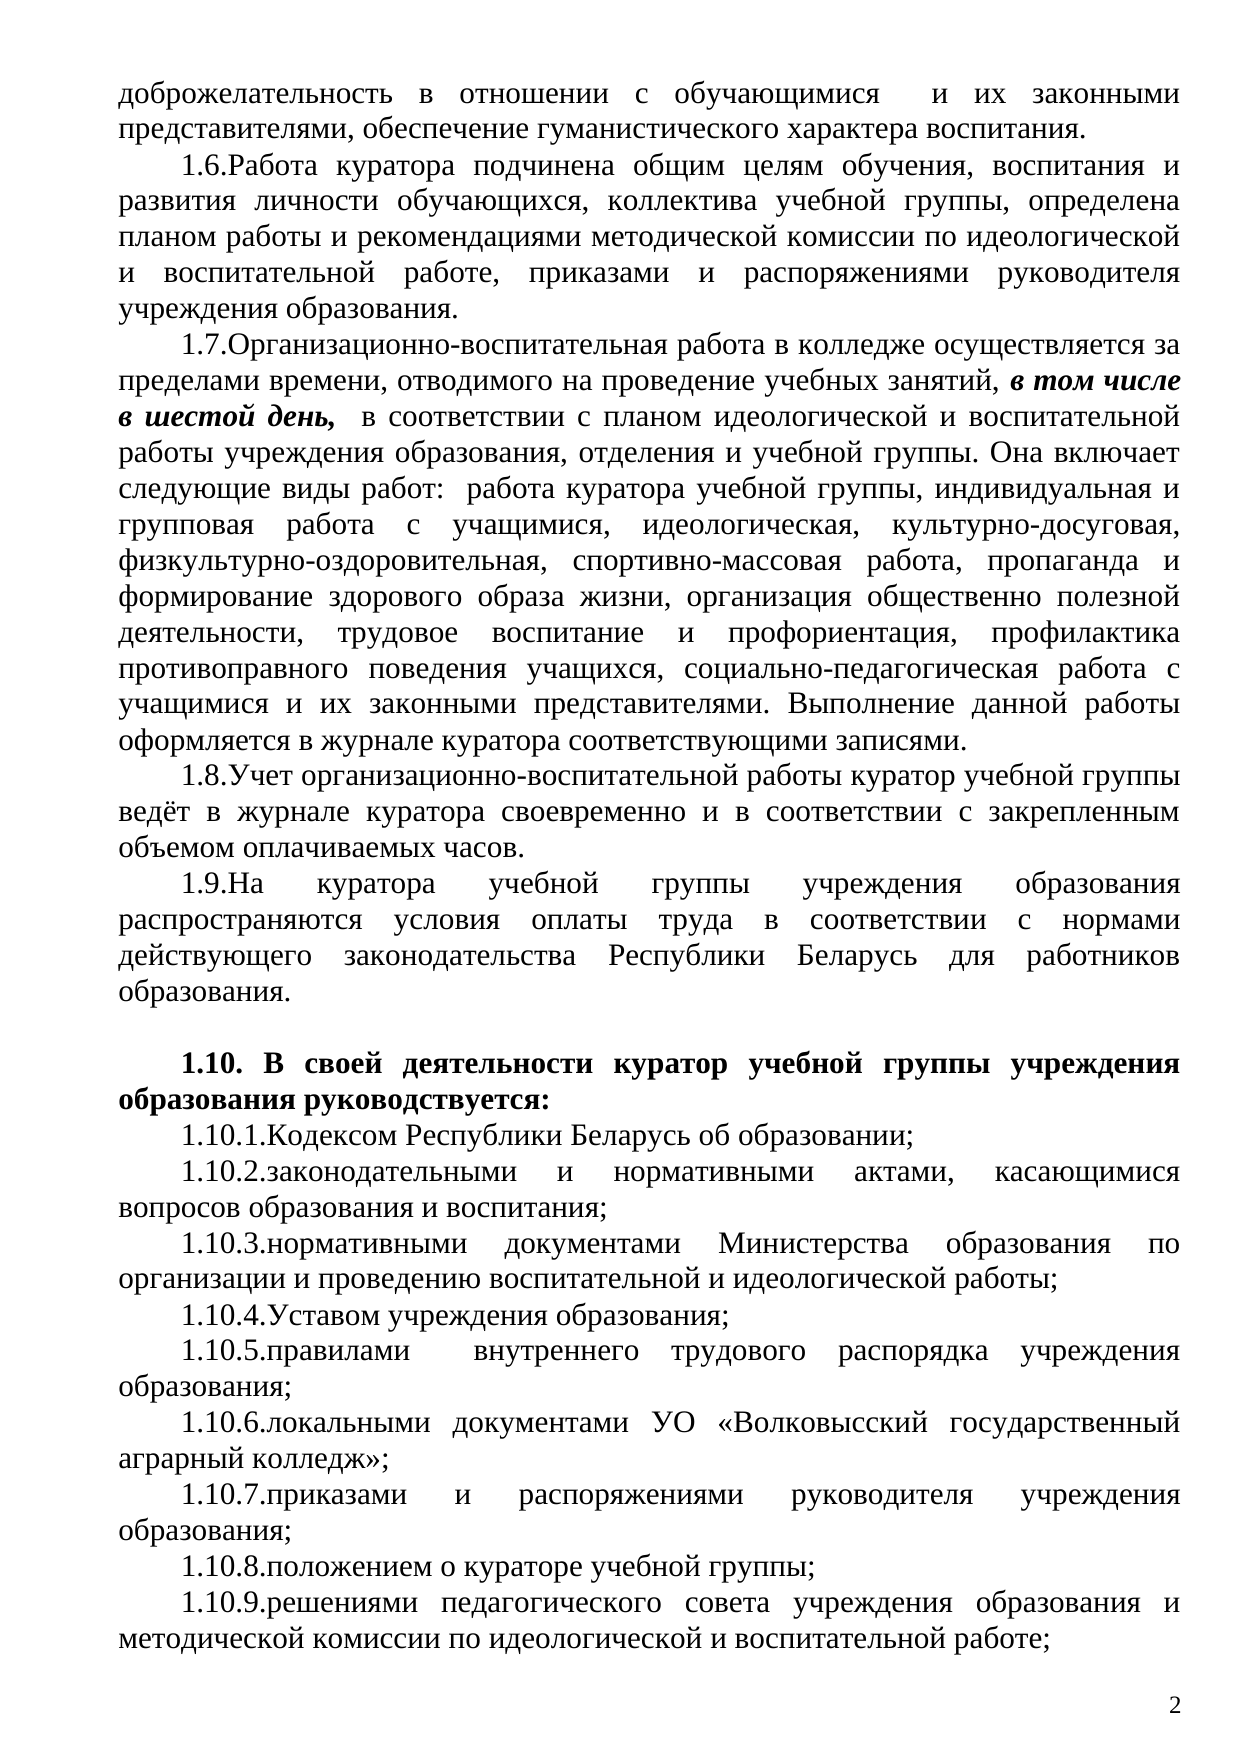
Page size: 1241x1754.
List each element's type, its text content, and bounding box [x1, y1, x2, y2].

text 1.9.На куратора учебной группы учреждения образования распространяются условия оплаты труда в соответствии с нормами действующего законодательства Республики Беларусь для работников образования. [118, 864, 1181, 1008]
text 1.6.Работа куратора подчинена общим целям обучения, воспитания и развития личности обучающихся, коллектива учебной группы, определена планом работы и рекомендациями методической комиссии по идеологической и воспитательной работе, приказами и распоряжениями руководителя учреждения образования. [118, 146, 1181, 325]
text 1.10.4.Уставом учреждения образования; [118, 1296, 1181, 1332]
text 1.10.9.решениями педагогического совета учреждения образования и методической комиссии по идеологической и воспитательной работе; [118, 1583, 1181, 1655]
text 1.10.3.нормативными документами Министерства образования по организации и проведению воспитательной и идеологической работы; [118, 1224, 1181, 1296]
text 1.7.Организационно-воспитательная работа в колледже осуществляется за пределами времени, отводимого на проведение учебных занятий, в том числе в шестой день, в соответствии с планом идеологической и воспитательной работы учреждения образования, отделения и учебной группы. Она включает следующие виды работ: работа куратора учебной группы, индивидуальная и групповая работа с учащимися, идеологическая, культурно-досуговая, физкультурно-оздоровительная, спортивно-массовая работа, пропаганда и формирование здорового образа жизни, организация общественно полезной деятельности, трудовое воспитание и профориентация, профилактика противоправного поведения учащихся, социально-педагогическая работа с учащимися и их законными представителями. Выполнение данной работы оформляется в журнале куратора соответствующими записями. [118, 325, 1181, 757]
text 1.10.7.приказами и распоряжениями руководителя учреждения образования; [118, 1475, 1181, 1547]
text 1.10. В своей деятельности куратор учебной группы учреждения образования руководствуется: [118, 1044, 1181, 1116]
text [118, 74, 1181, 146]
text 1.10.6.локальными документами УО «Волковысский государственный аграрный колледж»; [118, 1403, 1181, 1475]
text 1.8.Учет организационно-воспитательной работы куратор учебной группы ведёт в журнале куратора своевременно и в соответствии с закрепленным объемом оплачиваемых часов. [118, 757, 1181, 864]
text 1.10.5.правилами внутреннего трудового распорядка учреждения образования; [118, 1332, 1181, 1403]
text 1.10.8.положением о кураторе учебной группы; [118, 1547, 1181, 1583]
text 1.10.1.Кодексом Республики Беларусь об образовании; [118, 1116, 1181, 1152]
text 1.10.2.законодательными и нормативными актами, касающимися вопросов образования и воспитания; [118, 1152, 1181, 1224]
